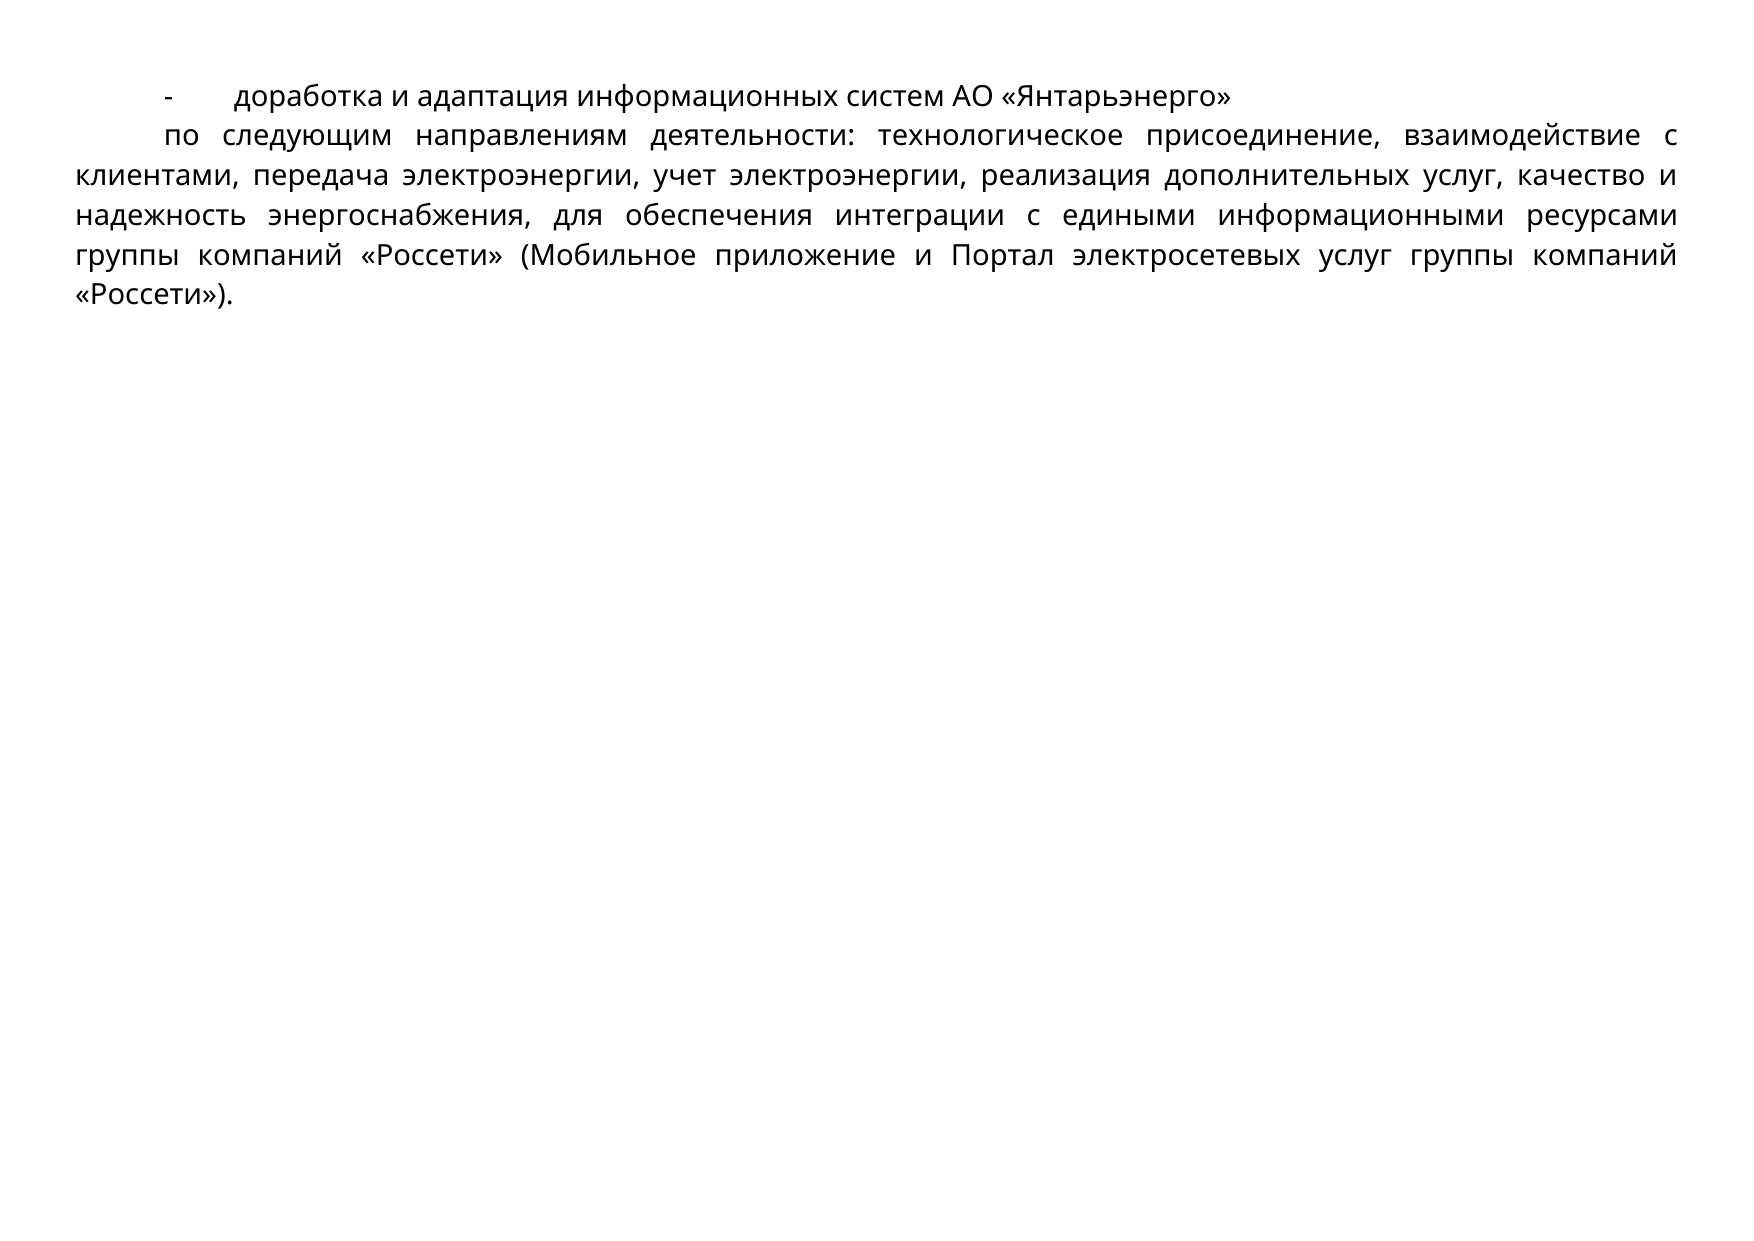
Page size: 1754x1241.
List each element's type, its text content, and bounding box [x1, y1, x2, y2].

text по следующим направлениям деятельности: технологическое присоединение, взаимодействие с клиентами, передача электроэнергии, учет электроэнергии, реализация дополнительных услуг, качество и надежность энергоснабжения, для обеспечения интеграции с едиными информационными ресурсами группы компаний «Россети» (Мобильное приложение и Портал электросетевых услуг группы компаний «Россети»). [75, 115, 1679, 313]
text - доработка и адаптация информационных систем АО «Янтарьэнерго» [75, 75, 1679, 115]
